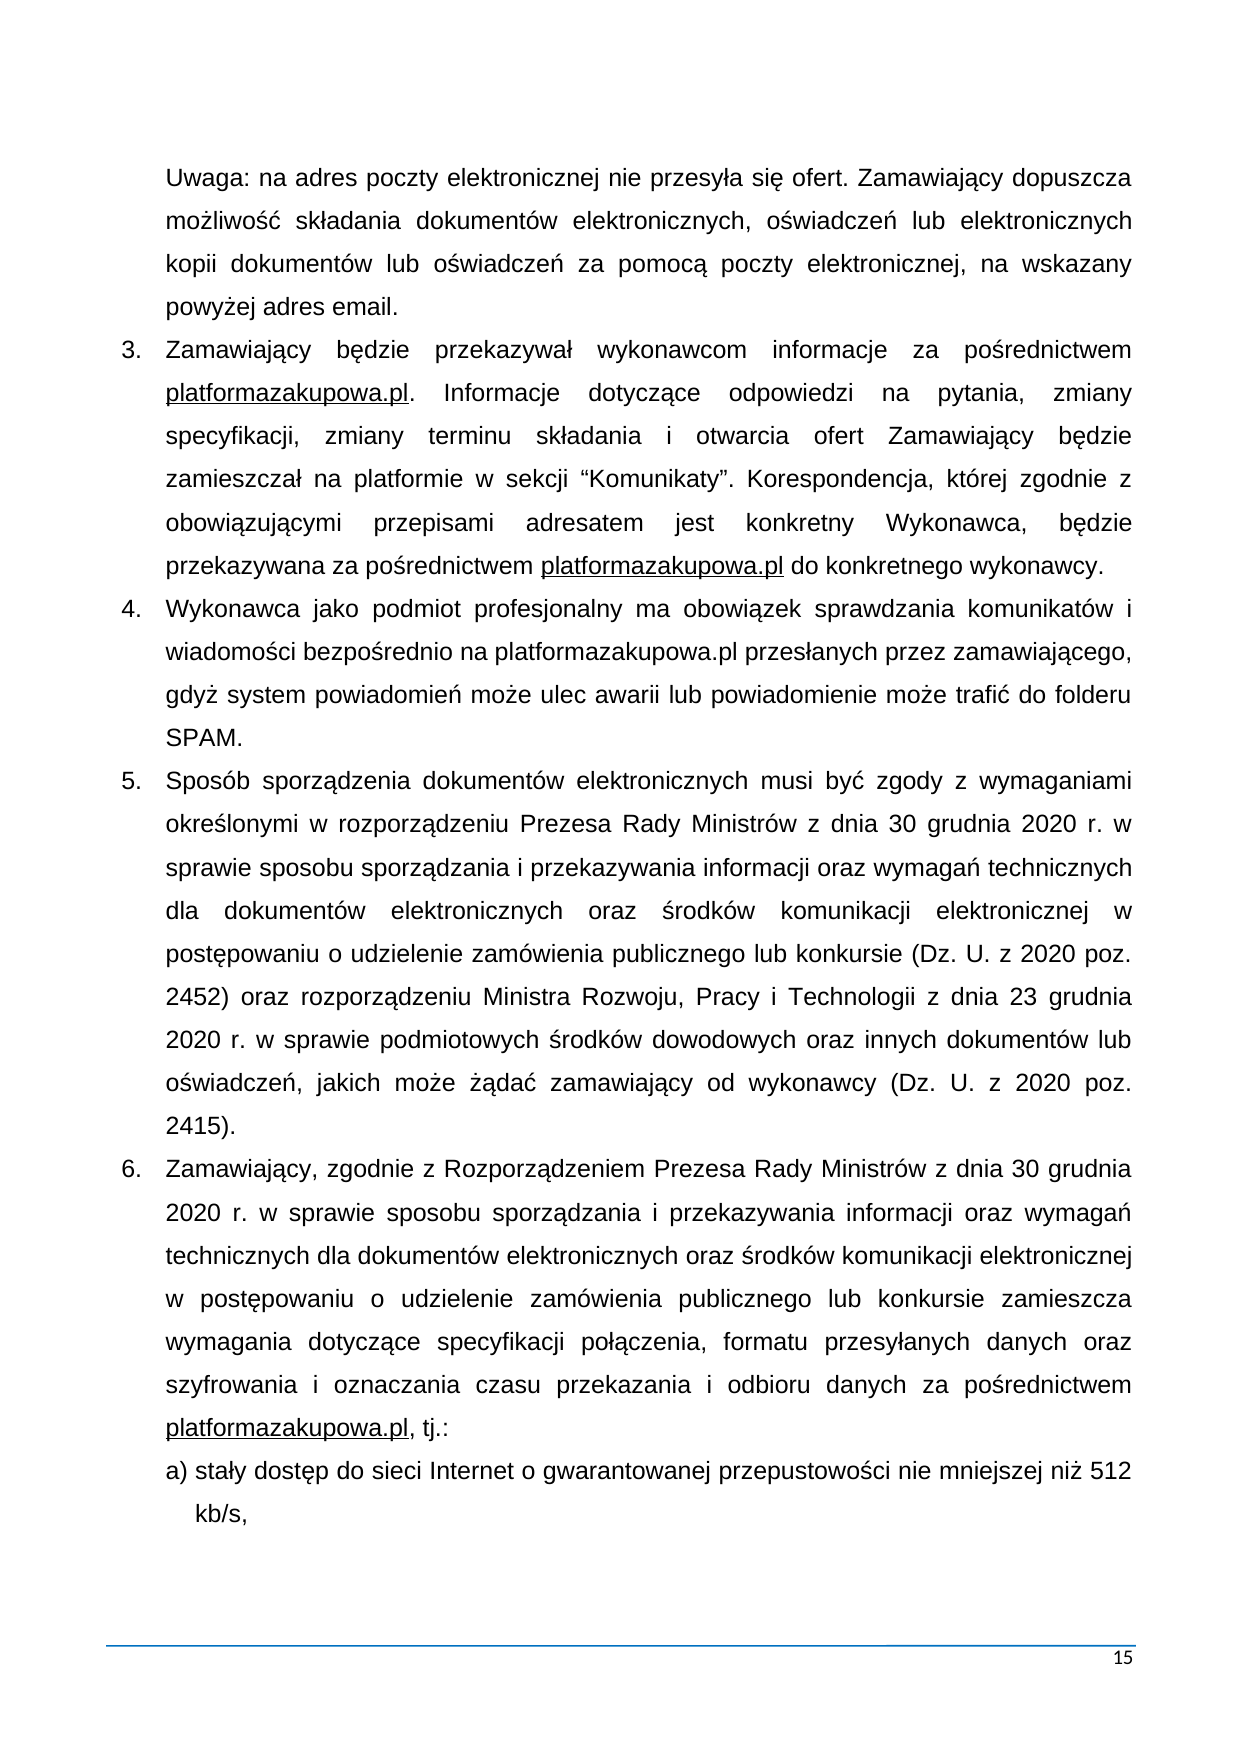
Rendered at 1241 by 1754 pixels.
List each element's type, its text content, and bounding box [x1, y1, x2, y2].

list Zamawiający, zgodnie z Rozporządzeniem Prezesa Rady Ministrów z dnia 30 grudnia 2020 r. w sprawie sposobu sporządzania i przekazywania informacji oraz wymagań technicznych dla dokumentów elektronicznych oraz środków komunikacji elektronicznej w postępowaniu o udzielenie zamówienia publicznego lub konkursie zamieszcza wymagania dotyczące specyfikacji połączenia, formatu przesyłanych danych oraz szyfrowania i oznaczania czasu przekazania i odbioru danych za pośrednictwem platformazakupowa.pl, tj.: [121, 1154, 1133, 1442]
list Sposób sporządzenia dokumentów elektronicznych musi być zgody z wymaganiami określonymi w rozporządzeniu Prezesa Rady Ministrów z dnia 30 grudnia 2020 r. w sprawie sposobu sporządzania i przekazywania informacji oraz wymagań technicznych dla dokumentów elektronicznych oraz środków komunikacji elektronicznej w postępowaniu o udzielenie zamówienia publicznego lub konkursie (Dz. U. z 2020 poz. 2452) oraz rozporządzeniu Ministra Rozwoju, Pracy i Technologii z dnia 23 grudnia 2020 r. w sprawie podmiotowych środków dowodowych oraz innych dokumentów lub oświadczeń, jakich może żądać zamawiający od wykonawcy (Dz. U. z 2020 poz. 2415). [121, 766, 1133, 1140]
list Zamawiający będzie przekazywał wykonawcom informacje za pośrednictwem platformazakupowa.pl. Informacje dotyczące odpowiedzi na pytania, zmiany specyfikacji, zmiany terminu składania i otwarcia ofert Zamawiający będzie zamieszczał na platformie w sekcji “Komunikaty”. Korespondencja, której zgodnie z obowiązującymi przepisami adresatem jest konkretny Wykonawca, będzie przekazywana za pośrednictwem platformazakupowa.pl do konkretnego wykonawcy. [121, 335, 1133, 579]
list Wykonawca jako podmiot profesjonalny ma obowiązek sprawdzania komunikatów i wiadomości bezpośrednio na platformazakupowa.pl przesłanych przez zamawiającego, gdyż system powiadomień może ulec awarii lub powiadomienie może trafić do folderu SPAM. [121, 594, 1133, 752]
list stały dostęp do sieci Internet o gwarantowanej przepustowości nie mniejszej niż 512 kb/s, [165, 1456, 1133, 1528]
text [165, 162, 1133, 321]
